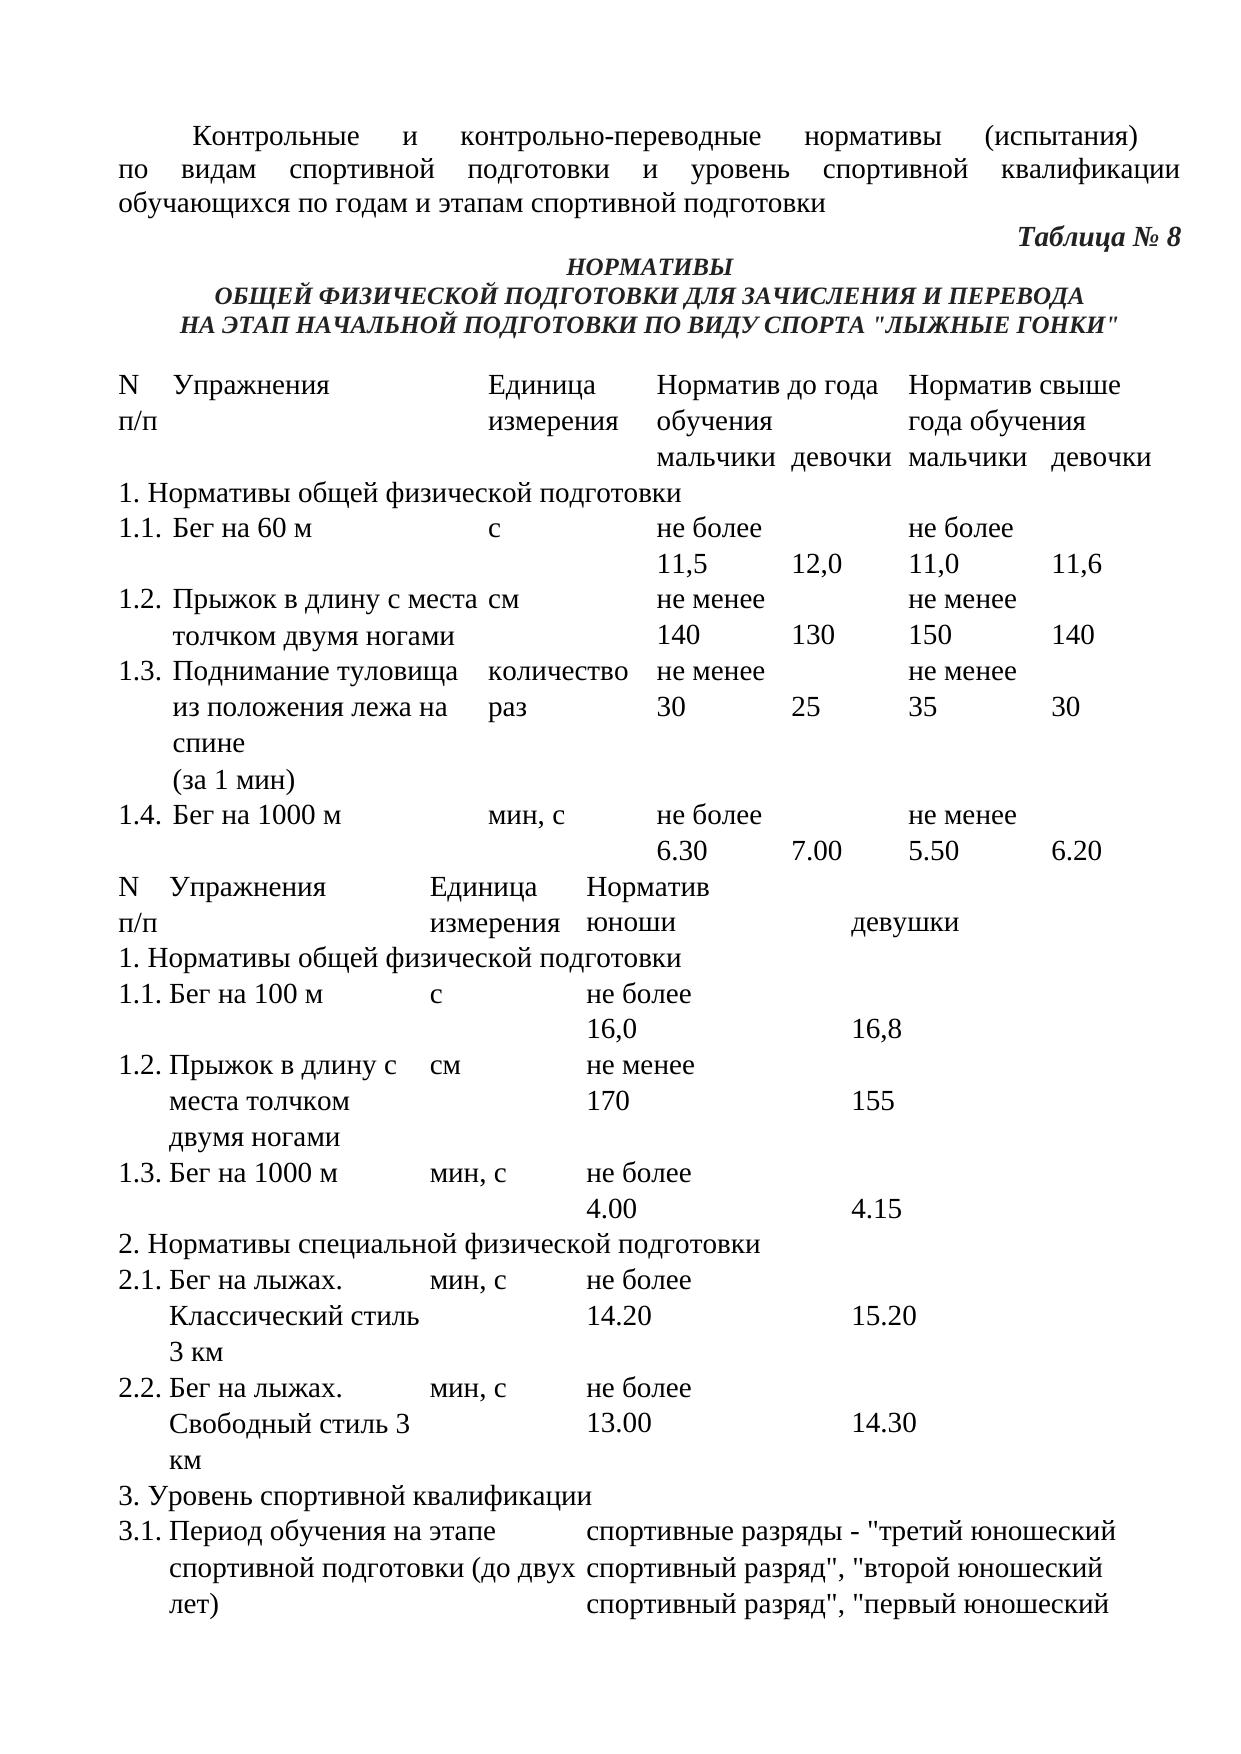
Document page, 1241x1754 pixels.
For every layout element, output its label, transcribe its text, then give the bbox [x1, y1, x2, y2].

table_cell не менее [908, 582, 1181, 617]
table_cell не более [586, 976, 1181, 1012]
table_cell мин, с [430, 1155, 586, 1226]
table_cell мальчики [656, 439, 791, 475]
table_cell не более [908, 510, 1181, 546]
table_cell 7.00 [791, 833, 908, 869]
table_header Упражнения [173, 367, 488, 475]
table_header N п/п [118, 869, 169, 940]
table_cell 5.50 [908, 833, 1051, 869]
table_cell не менее [908, 798, 1181, 833]
table_cell 150 [908, 617, 1051, 653]
table_cell 30 [1051, 689, 1181, 797]
table_cell 12,0 [791, 546, 908, 582]
table_cell 16,0 [586, 1012, 851, 1047]
table_cell 11,5 [656, 546, 791, 582]
table_cell мин, с [488, 798, 656, 869]
table_cell 170 [586, 1083, 851, 1155]
table_cell 2.2. [118, 1370, 169, 1478]
table_header Норматив [586, 869, 1181, 904]
table_cell 4.00 [586, 1191, 851, 1226]
table_cell Бег на 1000 м [173, 798, 488, 869]
table_cell мальчики [908, 439, 1051, 475]
table_cell см [430, 1047, 586, 1155]
table_cell не более [656, 510, 908, 546]
table_cell 1. Нормативы общей физической подготовки [118, 475, 1181, 510]
table_cell 1.1. [118, 510, 172, 582]
text НОРМАТИВЫ ОБЩЕЙ ФИЗИЧЕСКОЙ ПОДГОТОВКИ ДЛЯ ЗАЧИСЛЕНИЯ И ПЕРЕВОДА НА ЭТАП НАЧАЛЬНОЙ ПОДГОТОВКИ ПО ВИДУ СПОРТА "ЛЫЖНЫЕ ГОНКИ" [118, 252, 1181, 338]
table_cell не менее [656, 582, 908, 617]
table_cell девочки [1051, 439, 1181, 475]
table_cell 3.1. [118, 1514, 169, 1621]
table_cell 1.2. [118, 1047, 169, 1155]
table_cell 3. Уровень спортивной квалификации [118, 1478, 1181, 1513]
table_cell не более [656, 798, 908, 833]
table_cell не более [586, 1262, 1181, 1298]
table_header N п/п [118, 367, 172, 475]
table_header Единица измерения [430, 869, 586, 940]
table_cell не более [586, 1370, 1181, 1406]
table_cell не менее [586, 1047, 1181, 1083]
table_cell не более [586, 1155, 1181, 1191]
table_cell 1.4. [118, 798, 172, 869]
table_cell Бег на 100 м [169, 976, 429, 1047]
text Таблица № 8 [118, 219, 1181, 252]
table_cell 2. Нормативы специальной физической подготовки [118, 1226, 1181, 1262]
table_header Единица измерения [488, 367, 656, 475]
table_cell 1.3. [118, 653, 172, 797]
table_header Упражнения [169, 869, 429, 940]
table_cell 1. Нормативы общей физической подготовки [118, 940, 1181, 976]
table_cell Бег на 1000 м [169, 1155, 429, 1226]
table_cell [169, 1514, 586, 1621]
table_cell 130 [791, 617, 908, 653]
table_cell 15.20 [851, 1298, 1181, 1370]
table_cell 4.15 [851, 1191, 1181, 1226]
table_cell 35 [908, 689, 1051, 797]
table_header Норматив свыше года обучения [908, 367, 1181, 439]
table_cell 2.1. [118, 1262, 169, 1370]
table_cell не менее [908, 653, 1181, 689]
table_cell 155 [851, 1083, 1181, 1155]
table_cell Бег на лыжах. Свободный стиль 3 км [169, 1370, 429, 1478]
table_cell 11,6 [1051, 546, 1181, 582]
table_cell с [430, 976, 586, 1047]
table_cell 140 [1051, 617, 1181, 653]
table_cell мин, с [430, 1262, 586, 1370]
table_cell 25 [791, 689, 908, 797]
table_cell 1.2. [118, 582, 172, 653]
table_cell 1.3. [118, 1155, 169, 1226]
list Контрольные и контрольно-переводные нормативы (испытания) по видам спортивной подготовки и уровень спортивной квалификации обучающихся по годам и этапам спортивной подготовки [118, 118, 1181, 219]
table_cell не менее [656, 653, 908, 689]
table_cell с [488, 510, 656, 582]
table_cell 14.30 [851, 1406, 1181, 1478]
table_cell 6.20 [1051, 833, 1181, 869]
table_cell 6.30 [656, 833, 791, 869]
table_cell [586, 1514, 1181, 1621]
table_cell Прыжок в длину с места толчком двумя ногами [169, 1047, 429, 1155]
table_header Норматив до года обучения [656, 367, 908, 439]
table_cell мин, с [430, 1370, 586, 1478]
table_cell 14.20 [586, 1298, 851, 1370]
table_cell см [488, 582, 656, 653]
table_cell 16,8 [851, 1012, 1181, 1047]
table_cell Бег на 60 м [173, 510, 488, 582]
table_cell юноши [586, 904, 851, 940]
table_cell Прыжок в длину с места толчком двумя ногами [173, 582, 488, 653]
table_cell 30 [656, 689, 791, 797]
table_cell Поднимание туловища из положения лежа на спине (за 1 мин) [173, 653, 488, 797]
table_cell девушки [851, 904, 1181, 940]
table_cell количество раз [488, 653, 656, 797]
table_cell 11,0 [908, 546, 1051, 582]
table_cell 140 [656, 617, 791, 653]
table_cell Бег на лыжах. Классический стиль 3 км [169, 1262, 429, 1370]
table_cell девочки [791, 439, 908, 475]
table_cell 13.00 [586, 1406, 851, 1478]
table_cell 1.1. [118, 976, 169, 1047]
